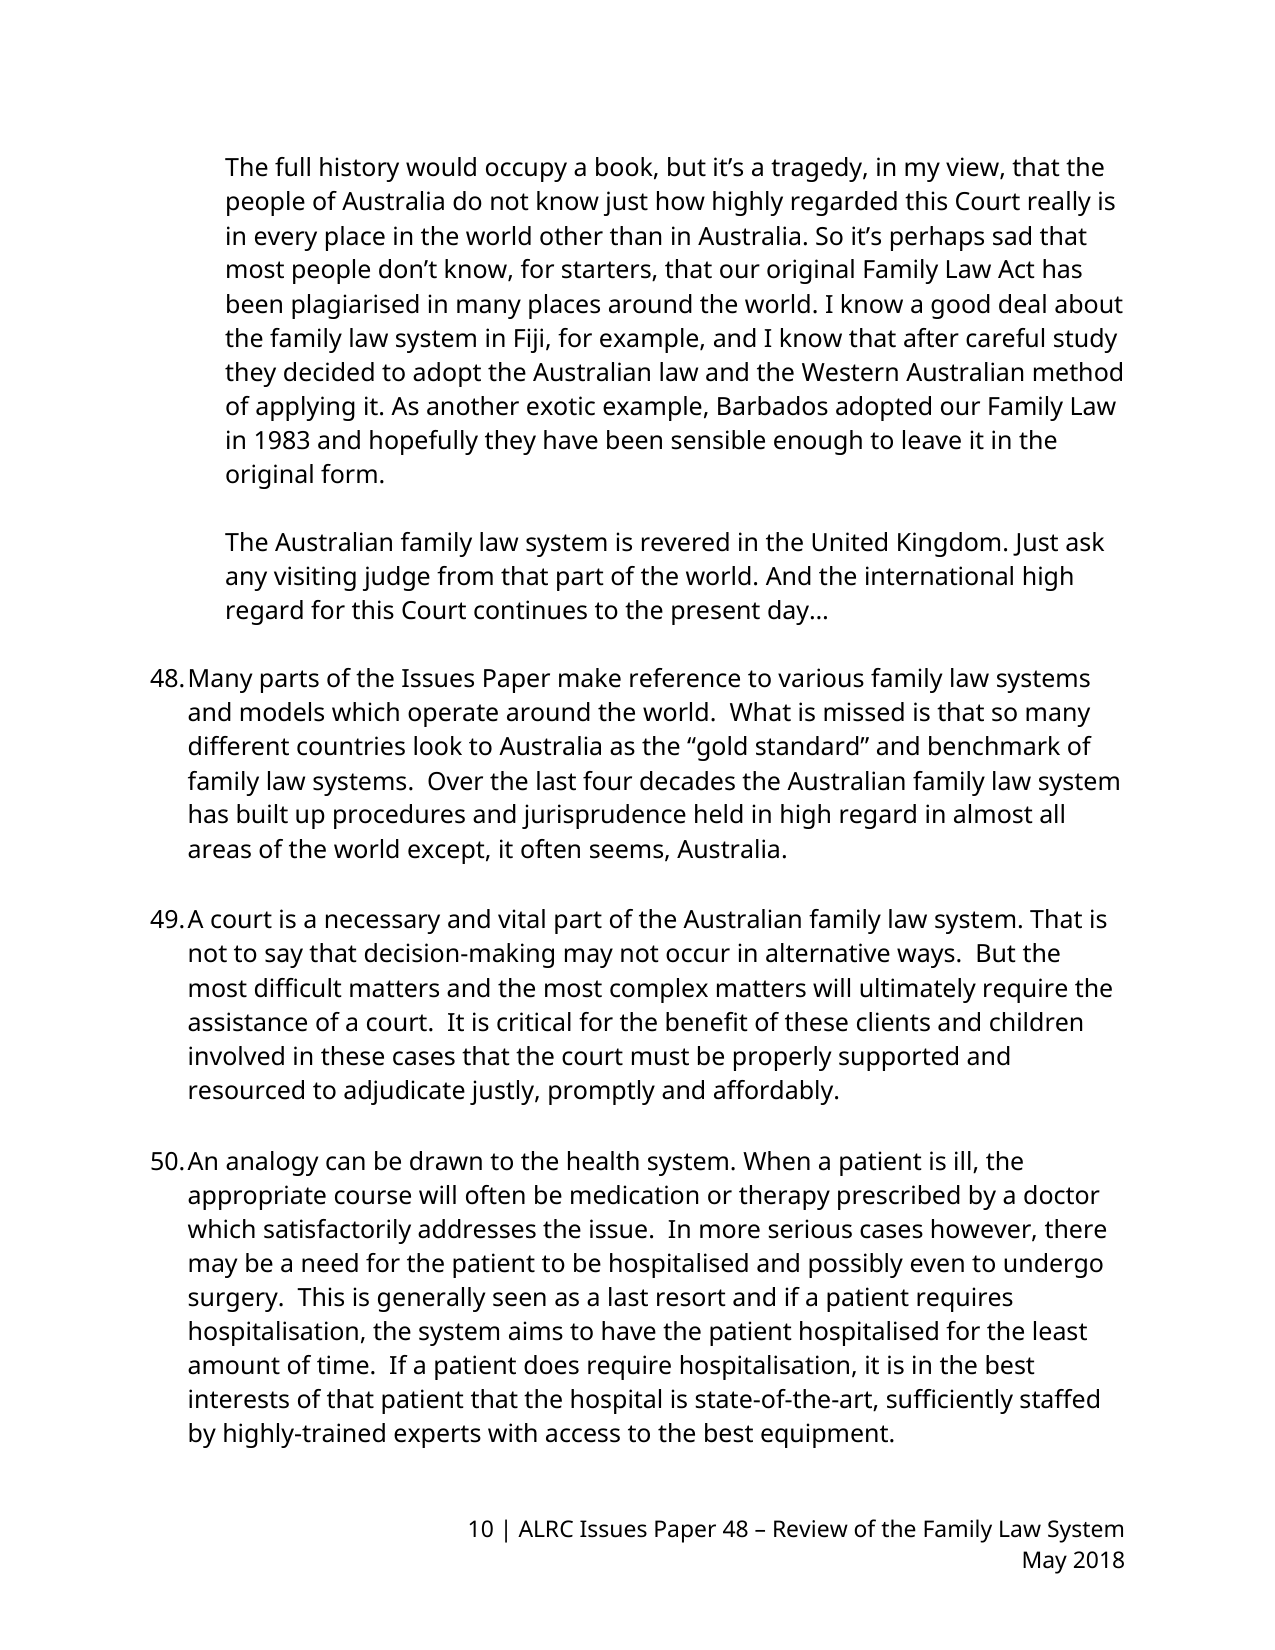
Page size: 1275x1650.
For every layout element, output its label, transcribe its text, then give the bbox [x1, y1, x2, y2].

list Many parts of the Issues Paper make reference to various family law systems and models which operate around the world. What is missed is that so many different countries look to Australia as the “gold standard” and benchmark of family law systems. Over the last four decades the Australian family law system has built up procedures and jurisprudence held in high regard in almost all areas of the world except, it often seems, Australia. [150, 661, 1125, 865]
list An analogy can be drawn to the health system. When a patient is ill, the appropriate course will often be medication or therapy prescribed by a doctor which satisfactorily addresses the issue. In more serious cases however, there may be a need for the patient to be hospitalised and possibly even to undergo surgery. This is generally seen as a last resort and if a patient requires hospitalisation, the system aims to have the patient hospitalised for the least amount of time. If a patient does require hospitalisation, it is in the best interests of that patient that the hospital is state-of-the-art, sufficiently staffed by highly-trained experts with access to the best equipment. [150, 1143, 1125, 1450]
text The Australian family law system is revered in the United Kingdom. Just ask any visiting judge from that part of the world. And the international high regard for this Court continues to the present day… [225, 525, 1125, 627]
text The full history would occupy a book, but it’s a tragedy, in my view, that the people of Australia do not know just how highly regarded this Court really is in every place in the world other than in Australia. So it’s perhaps sad that most people don’t know, for starters, that our original Family Law Act has been plagiarised in many places around the world. I know a good deal about the family law system in Fiji, for example, and I know that after careful study they decided to adopt the Australian law and the Western Australian method of applying it. As another exotic example, Barbados adopted our Family Law in 1983 and hopefully they have been sensible enough to leave it in the original form. [225, 150, 1125, 491]
list A court is a necessary and vital part of the Australian family law system. That is not to say that decision-making may not occur in alternative ways. But the most difficult matters and the most complex matters will ultimately require the assistance of a court. It is critical for the benefit of these clients and children involved in these cases that the court must be properly supported and resourced to adjudicate justly, promptly and affordably. [150, 902, 1125, 1106]
